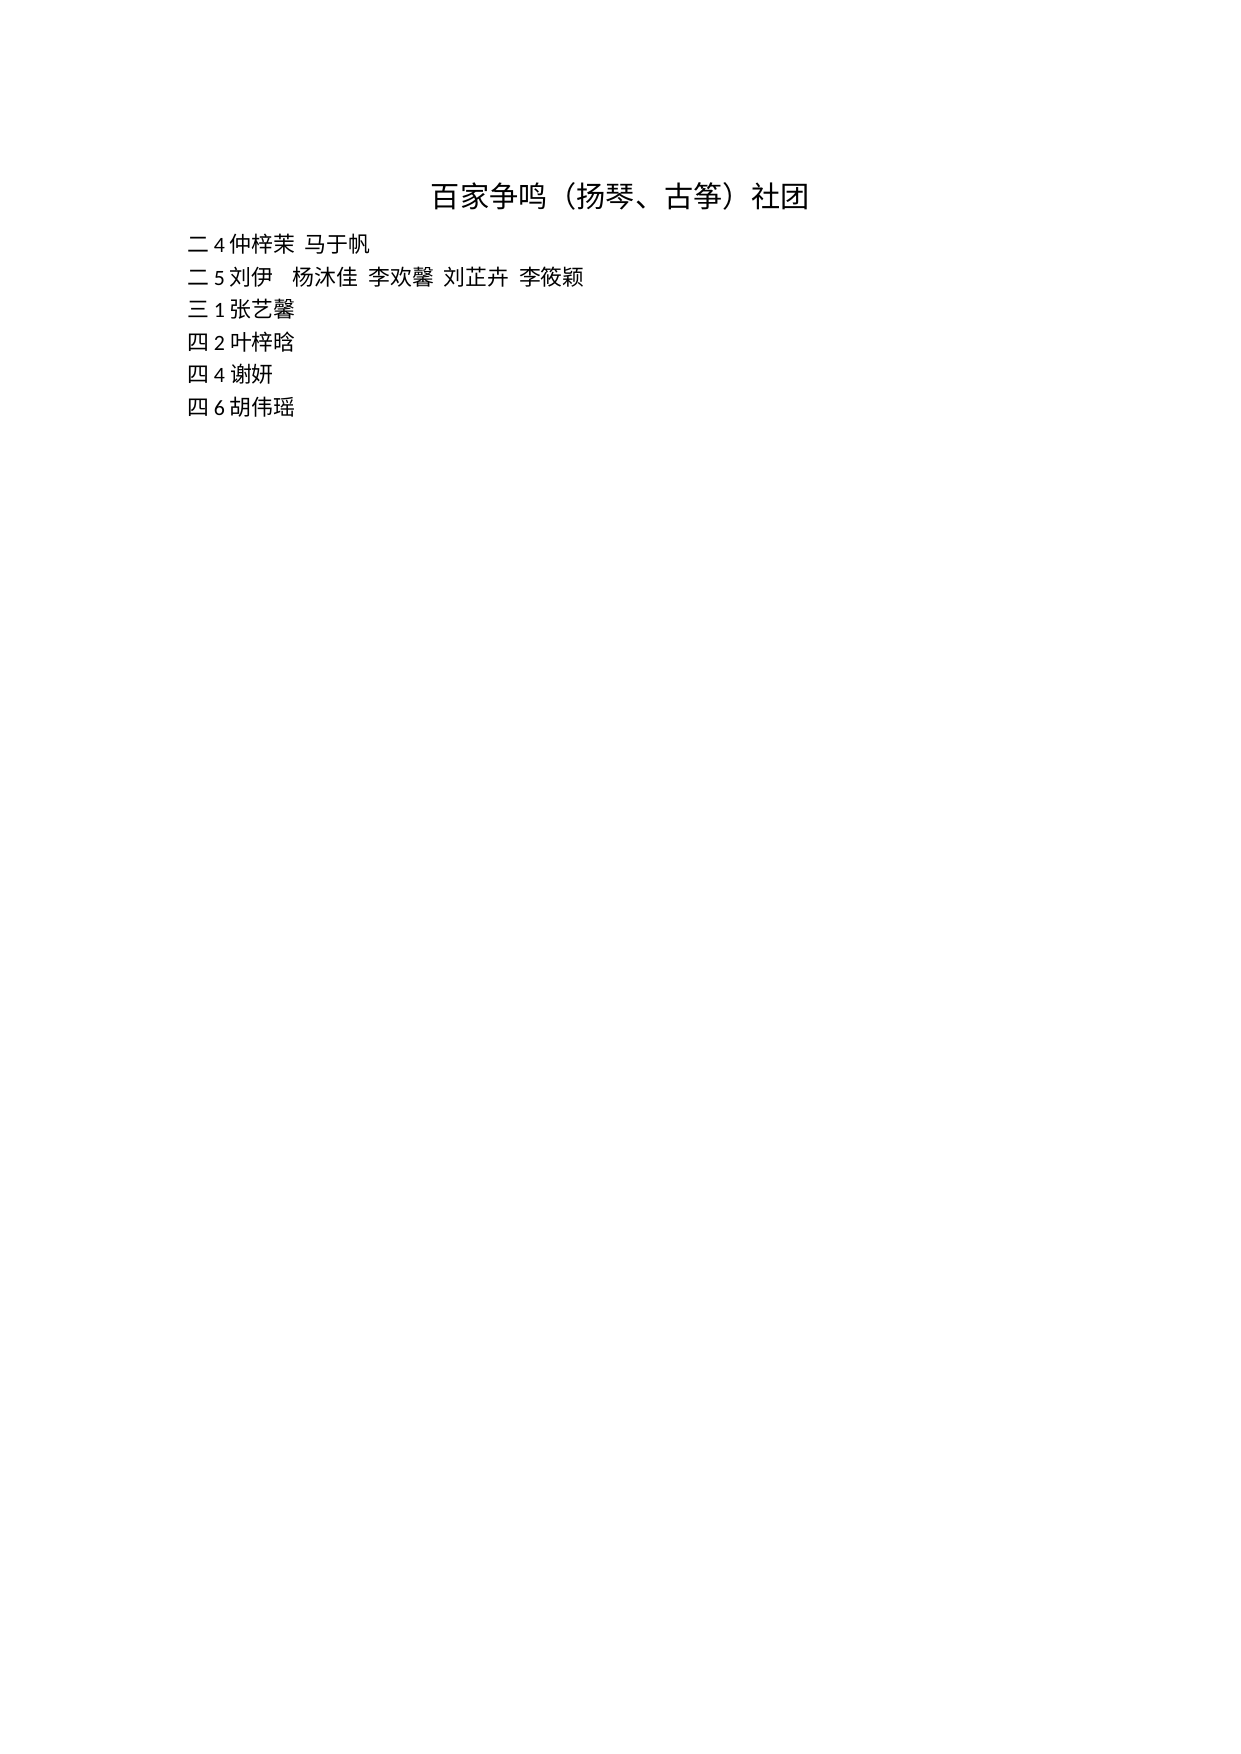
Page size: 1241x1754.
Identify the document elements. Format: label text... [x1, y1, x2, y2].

text 三1张艺馨 [187, 292, 1053, 324]
text 四2 叶梓晗 [187, 324, 1053, 357]
text 四6胡伟瑶 [187, 389, 1053, 422]
text 四4 谢妍 [187, 357, 1053, 389]
text 二4仲梓茉 马于帆 [187, 227, 1053, 259]
text 百家争鸣（扬琴、古筝）社团 [187, 162, 1053, 227]
text 二5刘伊 杨沐佳 李欢馨 刘芷卉 李筱颖 [187, 259, 1053, 292]
